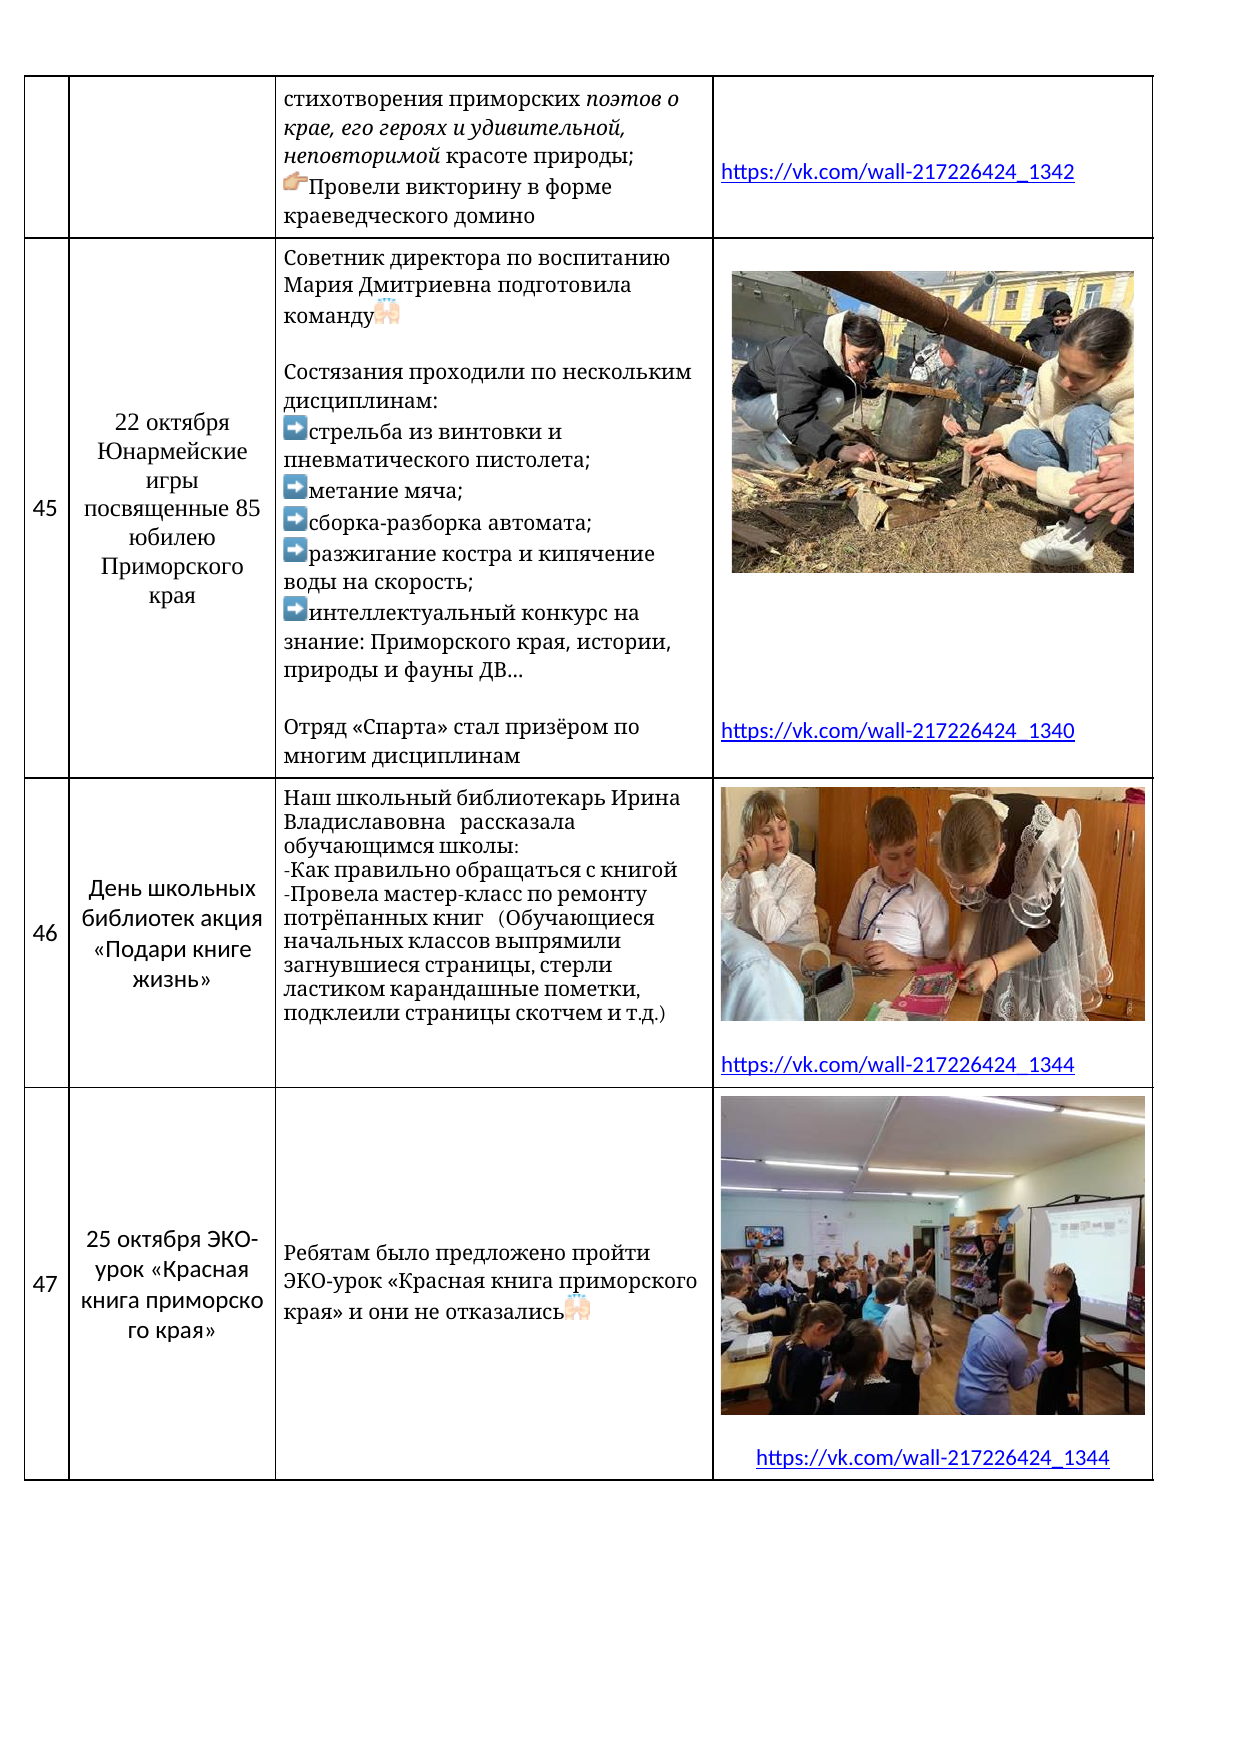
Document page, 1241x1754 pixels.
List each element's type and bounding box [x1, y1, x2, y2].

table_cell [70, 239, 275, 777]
picture [283, 505, 309, 531]
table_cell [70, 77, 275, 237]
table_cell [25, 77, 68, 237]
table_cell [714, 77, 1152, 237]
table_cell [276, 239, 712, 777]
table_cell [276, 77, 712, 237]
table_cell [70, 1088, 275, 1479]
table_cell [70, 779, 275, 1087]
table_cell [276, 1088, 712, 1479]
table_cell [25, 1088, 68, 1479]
picture [283, 169, 309, 195]
picture [283, 473, 309, 499]
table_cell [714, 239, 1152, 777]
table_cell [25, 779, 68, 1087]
picture [283, 414, 309, 440]
picture [720, 1096, 1145, 1415]
picture [374, 298, 400, 324]
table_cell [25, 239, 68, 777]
picture [731, 271, 1134, 573]
picture [564, 1294, 590, 1320]
picture [283, 595, 309, 621]
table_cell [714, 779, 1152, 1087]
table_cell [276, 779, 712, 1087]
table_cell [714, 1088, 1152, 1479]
picture [283, 536, 309, 562]
picture [720, 787, 1145, 1021]
